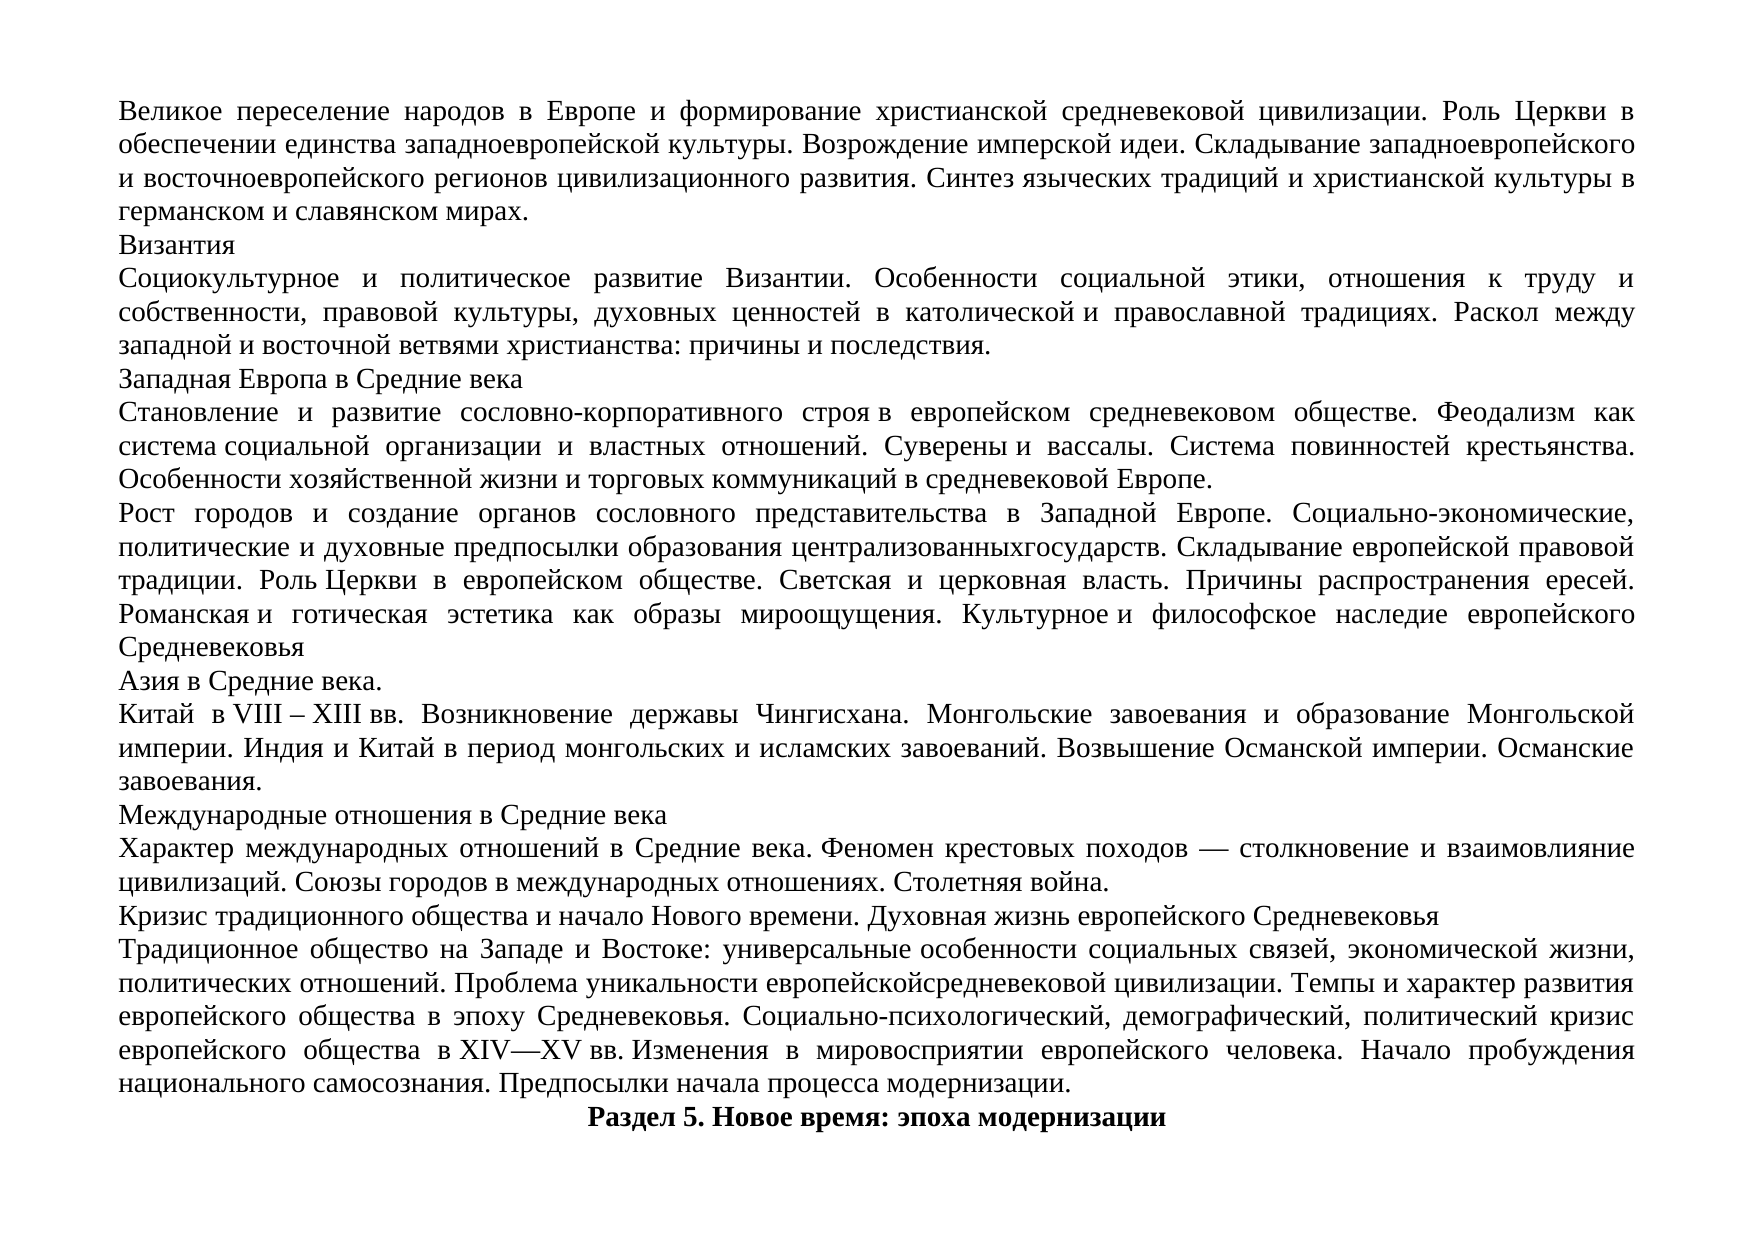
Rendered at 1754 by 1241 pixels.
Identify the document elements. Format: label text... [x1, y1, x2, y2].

text Рост городов и создание органов сословного представительства в Западной Европе. Социально-экономические, политические и духовные предпосылки образования централизованныхгосударств. Складывание европейской правовой традиции. Роль Церкви в европейском обществе. Светская и церковная власть. Причины распространения ересей. Романская и готическая эстетика как образы мироощущения. Культурное и философское наследие европейского Средневековья [118, 495, 1636, 663]
text Раздел 5. Новое время: эпоха модернизации [118, 1099, 1636, 1132]
text Западная Европа в Средние века [118, 361, 1636, 394]
text Характер международных отношений в Средние века. Феномен крестовых походов — столкновение и взаимовлияние цивилизаций. Союзы городов в международных отношениях. Столетняя война. [118, 831, 1636, 898]
text Великое переселение народов в Европе и формирование христианской средневековой цивилизации. Роль Церкви в обеспечении единства западноевропейской культуры. Возрождение имперской идеи. Складывание западноевропейского и восточноевропейского регионов цивилизационного развития. Синтез языческих традиций и христианской культуры в германском и славянском мирах. [118, 93, 1636, 227]
text Становление и развитие сословно-корпоративного строя в европейском средневековом обществе. Феодализм как система социальной организации и властных отношений. Суверены и вассалы. Система повинностей крестьянства. Особенности хозяйственной жизни и торговых коммуникаций в средневековой Европе. [118, 394, 1636, 495]
text Традиционное общество на Западе и Востоке: универсальные особенности социальных связей, экономической жизни, политических отношений. Проблема уникальности европейскойсредневековой цивилизации. Темпы и характер развития европейского общества в эпоху Средневековья. Социально-психологический, демографический, политический кризис европейского общества в XIV—XV вв. Изменения в мировосприятии европейского человека. Начало пробуждения национального самосознания. Предпосылки начала процесса модернизации. [118, 931, 1636, 1099]
text Азия в Средние века. [118, 663, 1636, 696]
text Социокультурное и политическое развитие Византии. Особенности социальной этики, отношения к труду и собственности, правовой культуры, духовных ценностей в католической и православной традициях. Раскол между западной и восточной ветвями христианства: причины и последствия. [118, 260, 1636, 361]
text Кризис традиционного общества и начало Нового времени. Духовная жизнь европейского Средневековья [118, 898, 1636, 931]
text Китай в VIII – XIII вв. Возникновение державы Чингисхана. Монгольские завоевания и образование Монгольской империи. Индия и Китай в период монгольских и исламских завоеваний. Возвышение Османской империи. Османские завоевания. [118, 696, 1636, 797]
text Византия [118, 227, 1636, 260]
text Международные отношения в Средние века [118, 797, 1636, 831]
